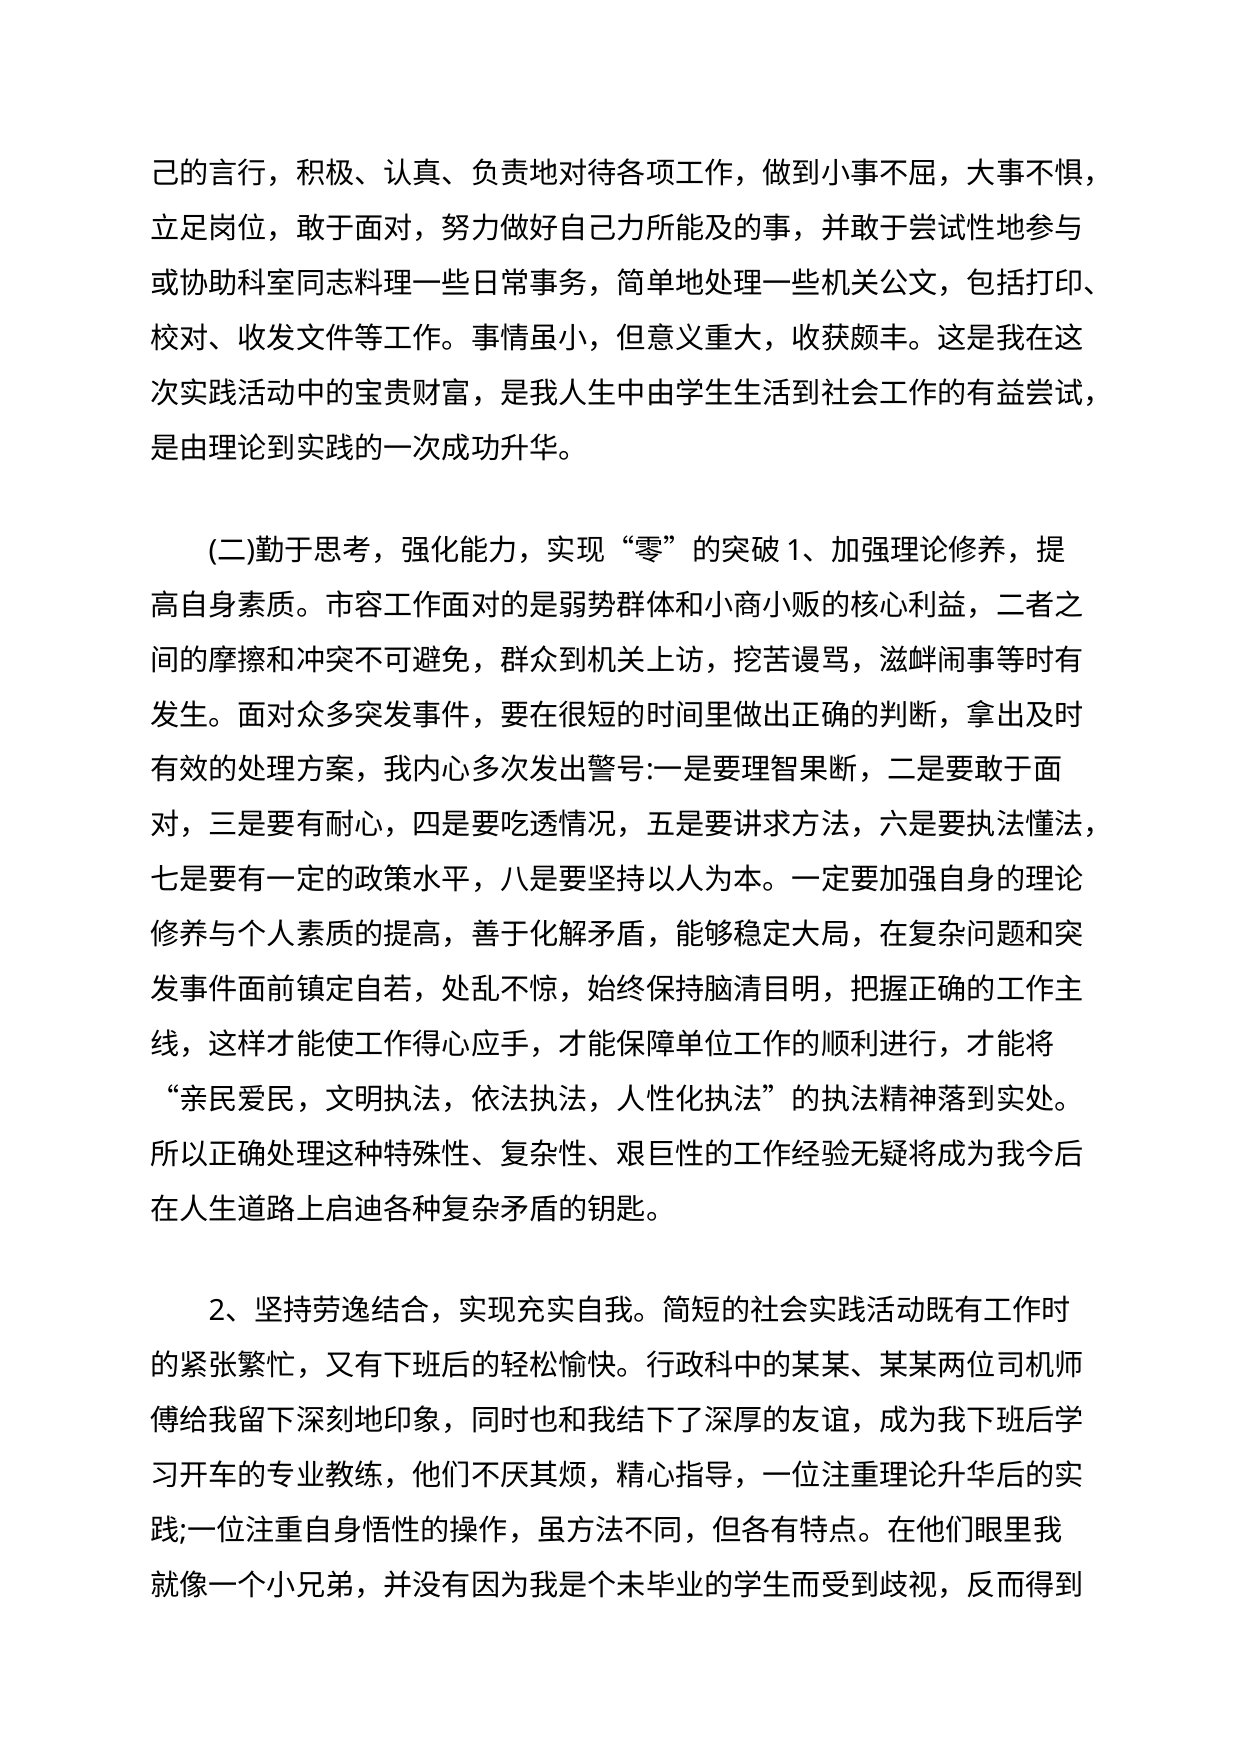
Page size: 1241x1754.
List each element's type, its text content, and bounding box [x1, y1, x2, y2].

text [150, 150, 1090, 467]
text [150, 1287, 1090, 1604]
text (二)勤于思考，强化能力，实现“零”的突破1、加强理论修养，提高自身素质。市容工作面对的是弱势群体和小商小贩的核心利益，二者之间的摩擦和冲突不可避免，群众到机关上访，挖苦谩骂，滋衅闹事等时有发生。面对众多突发事件，要在很短的时间里做出正确的判断，拿出及时有效的处理方案，我内心多次发出警号:一是要理智果断，二是要敢于面对，三是要有耐心，四是要吃透情况，五是要讲求方法，六是要执法懂法，七是要有一定的政策水平，八是要坚持以人为本。一定要加强自身的理论修养与个人素质的提高，善于化解矛盾，能够稳定大局，在复杂问题和突发事件面前镇定自若，处乱不惊，始终保持脑清目明，把握正确的工作主线，这样才能使工作得心应手，才能保障单位工作的顺利进行，才能将“亲民爱民，文明执法，依法执法，人性化执法”的执法精神落到实处。所以正确处理这种特殊性、复杂性、艰巨性的工作经验无疑将成为我今后在人生道路上启迪各种复杂矛盾的钥匙。 [150, 526, 1090, 1227]
